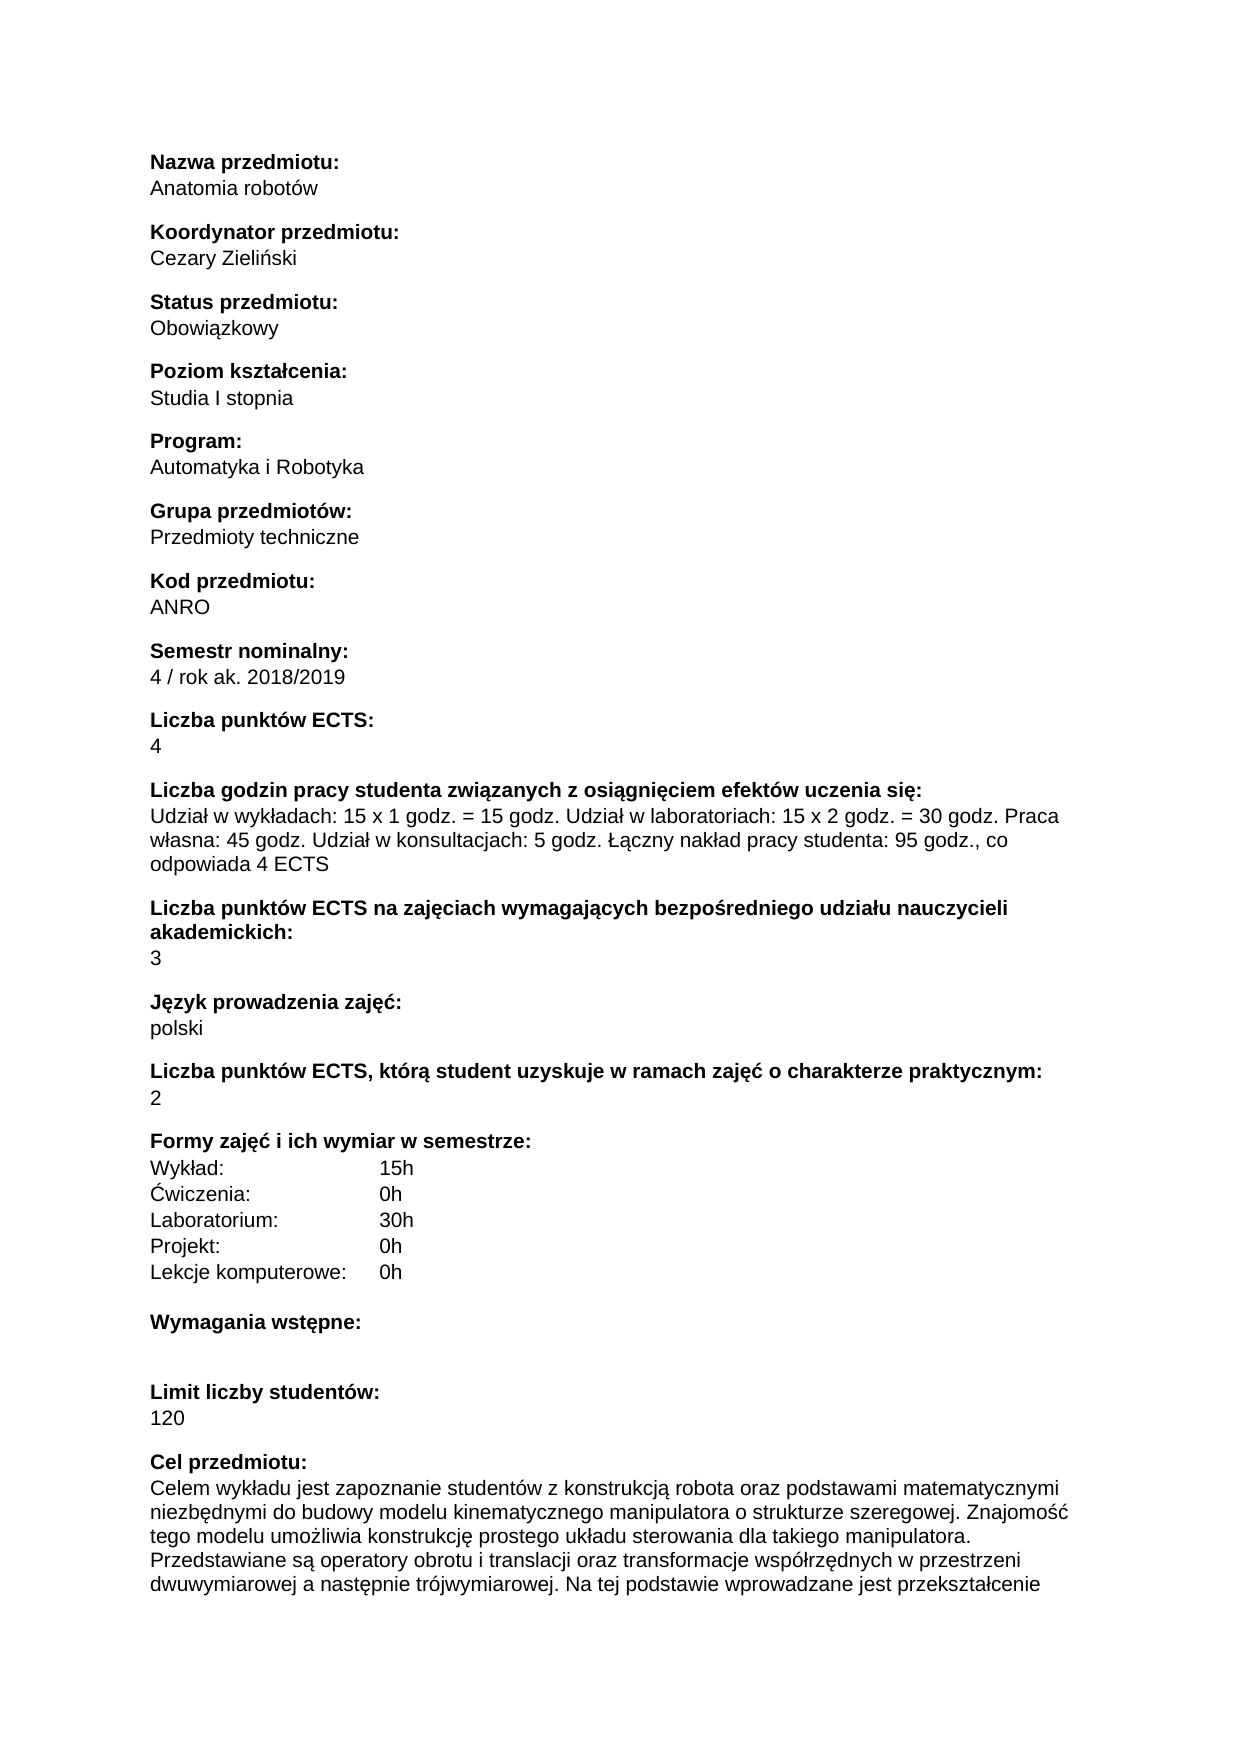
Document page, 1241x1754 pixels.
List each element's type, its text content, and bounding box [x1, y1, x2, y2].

table_header 15h [369, 1156, 597, 1180]
text 3 [150, 946, 1090, 970]
text Liczba punktów ECTS na zajęciach wymagających bezpośredniego udziału nauczycieli akademickich: [150, 896, 1090, 944]
text 120 [150, 1406, 1090, 1430]
text 4 [150, 734, 1090, 758]
text Nazwa przedmiotu: [150, 150, 1090, 174]
table_cell 30h [369, 1206, 597, 1232]
table_cell Lekcje komputerowe: [140, 1260, 367, 1284]
text Obowiązkowy [150, 316, 1090, 339]
text Poziom kształcenia: [150, 359, 1090, 383]
text Przedmioty techniczne [150, 525, 1090, 549]
text Liczba punktów ECTS: [150, 708, 1090, 732]
text Liczba punktów ECTS, którą student uzyskuje w ramach zajęć o charakterze praktycznym: [150, 1059, 1090, 1083]
text Automatyka i Robotyka [150, 455, 1090, 479]
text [150, 1476, 1090, 1595]
table_cell Ćwiczenia: [140, 1182, 367, 1206]
text Liczba godzin pracy studenta związanych z osiągnięciem efektów uczenia się: [150, 778, 1090, 802]
text Cel przedmiotu: [150, 1449, 1090, 1473]
text ANRO [150, 595, 1090, 619]
table_header Wykład: [140, 1156, 367, 1180]
text Język prowadzenia zajęć: [150, 989, 1090, 1013]
table_cell Projekt: [140, 1234, 367, 1258]
table_cell 0h [369, 1180, 597, 1206]
text polski [150, 1016, 1090, 1039]
text Grupa przedmiotów: [150, 499, 1090, 523]
table_cell 0h [369, 1258, 597, 1284]
text Koordynator przedmiotu: [150, 220, 1090, 244]
text Formy zajęć i ich wymiar w semestrze: [150, 1129, 1090, 1153]
table_cell Laboratorium: [140, 1208, 367, 1232]
text Status przedmiotu: [150, 289, 1090, 313]
text Semestr nominalny: [150, 638, 1090, 662]
text 4 / rok ak. 2018/2019 [150, 664, 1090, 688]
text Udział w wykładach: 15 x 1 godz. = 15 godz. Udział w laboratoriach: 15 x 2 godz. = 30 godz. Praca własna: 45 godz. Udział w konsultacjach: 5 godz. Łączny nakład pracy studenta: 95 godz., co odpowiada 4 ECTS [150, 804, 1090, 876]
table_cell 0h [369, 1232, 597, 1258]
text Program: [150, 429, 1090, 453]
text Limit liczby studentów: [150, 1380, 1090, 1404]
text Wymagania wstępne: [150, 1310, 1090, 1334]
text 2 [150, 1085, 1090, 1109]
text Cezary Zieliński [150, 246, 1090, 270]
text Anatomia robotów [150, 176, 1090, 200]
text Studia I stopnia [150, 385, 1090, 409]
text Kod przedmiotu: [150, 569, 1090, 593]
